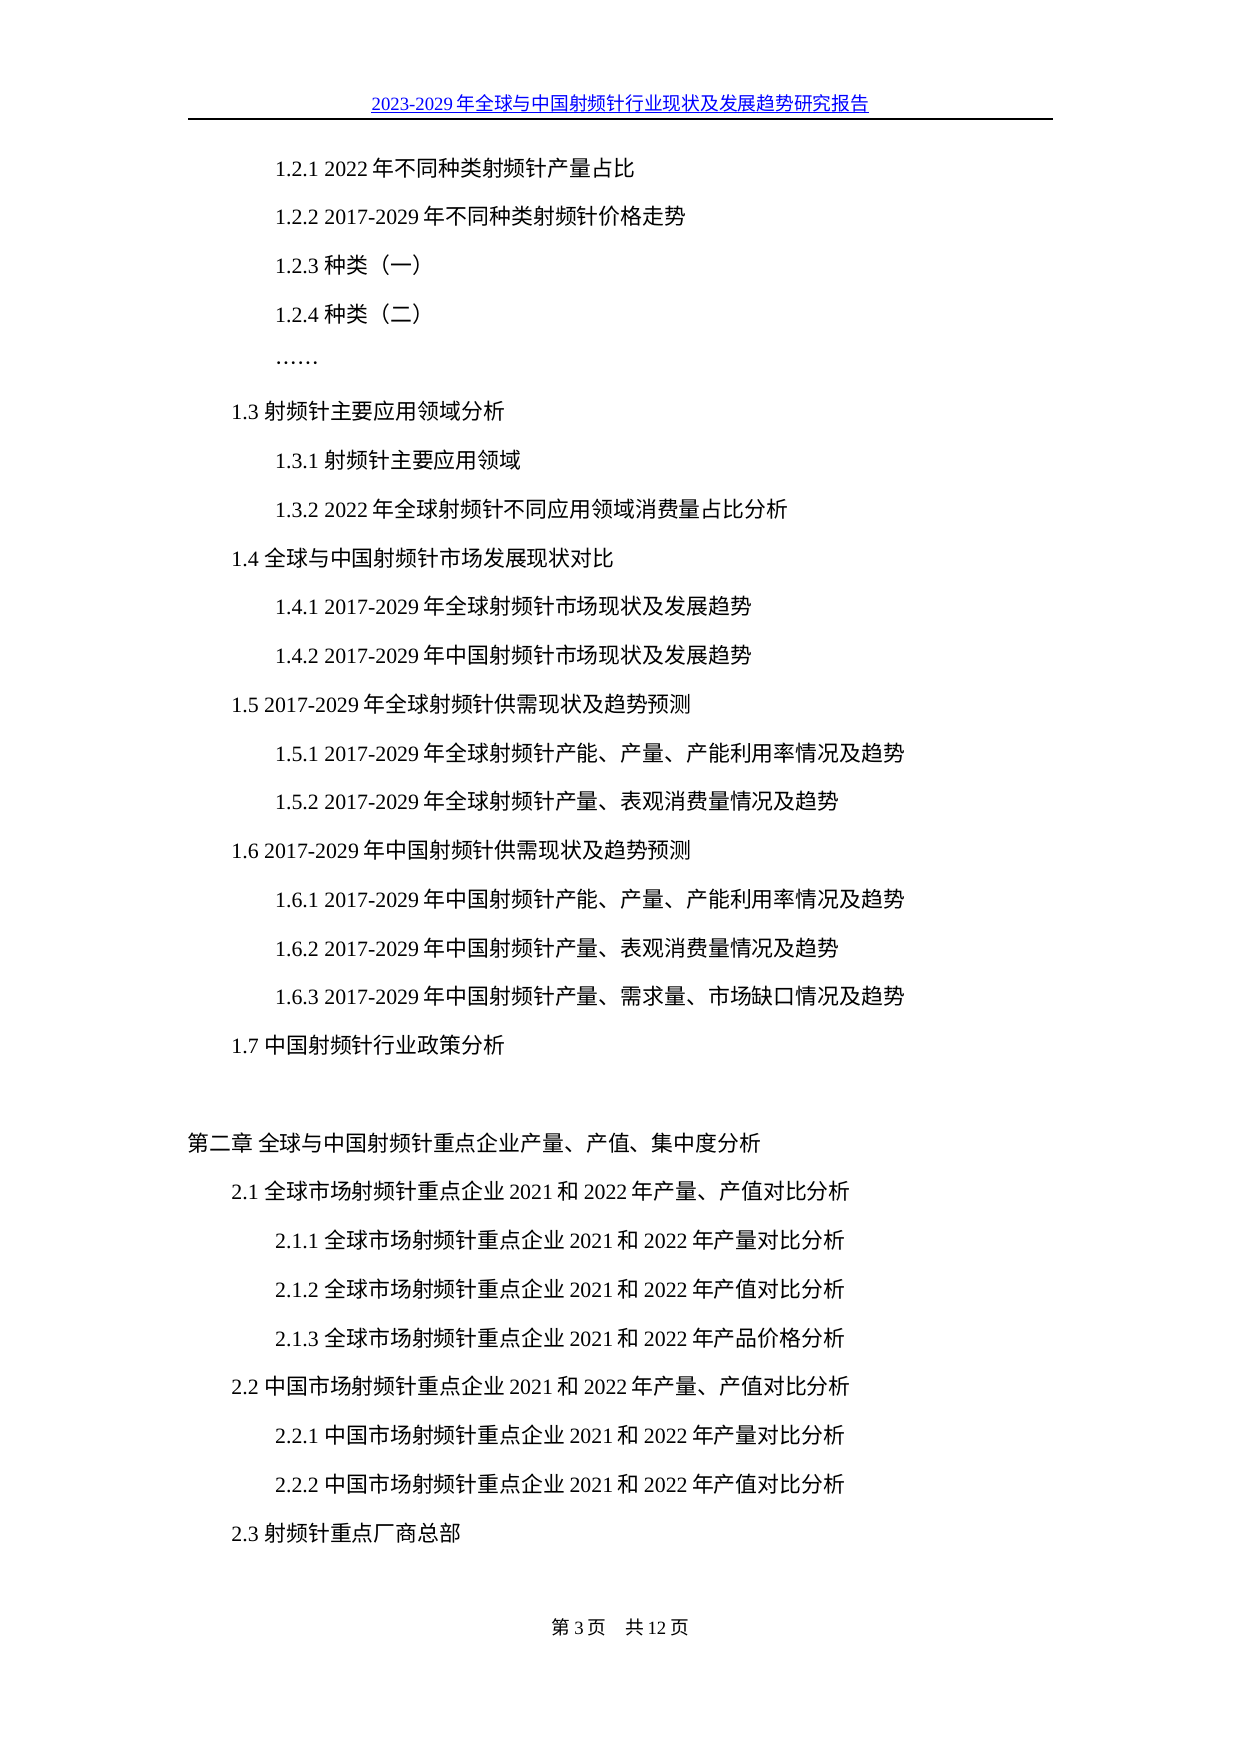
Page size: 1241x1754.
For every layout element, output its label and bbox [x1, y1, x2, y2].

text [187, 150, 1053, 1548]
